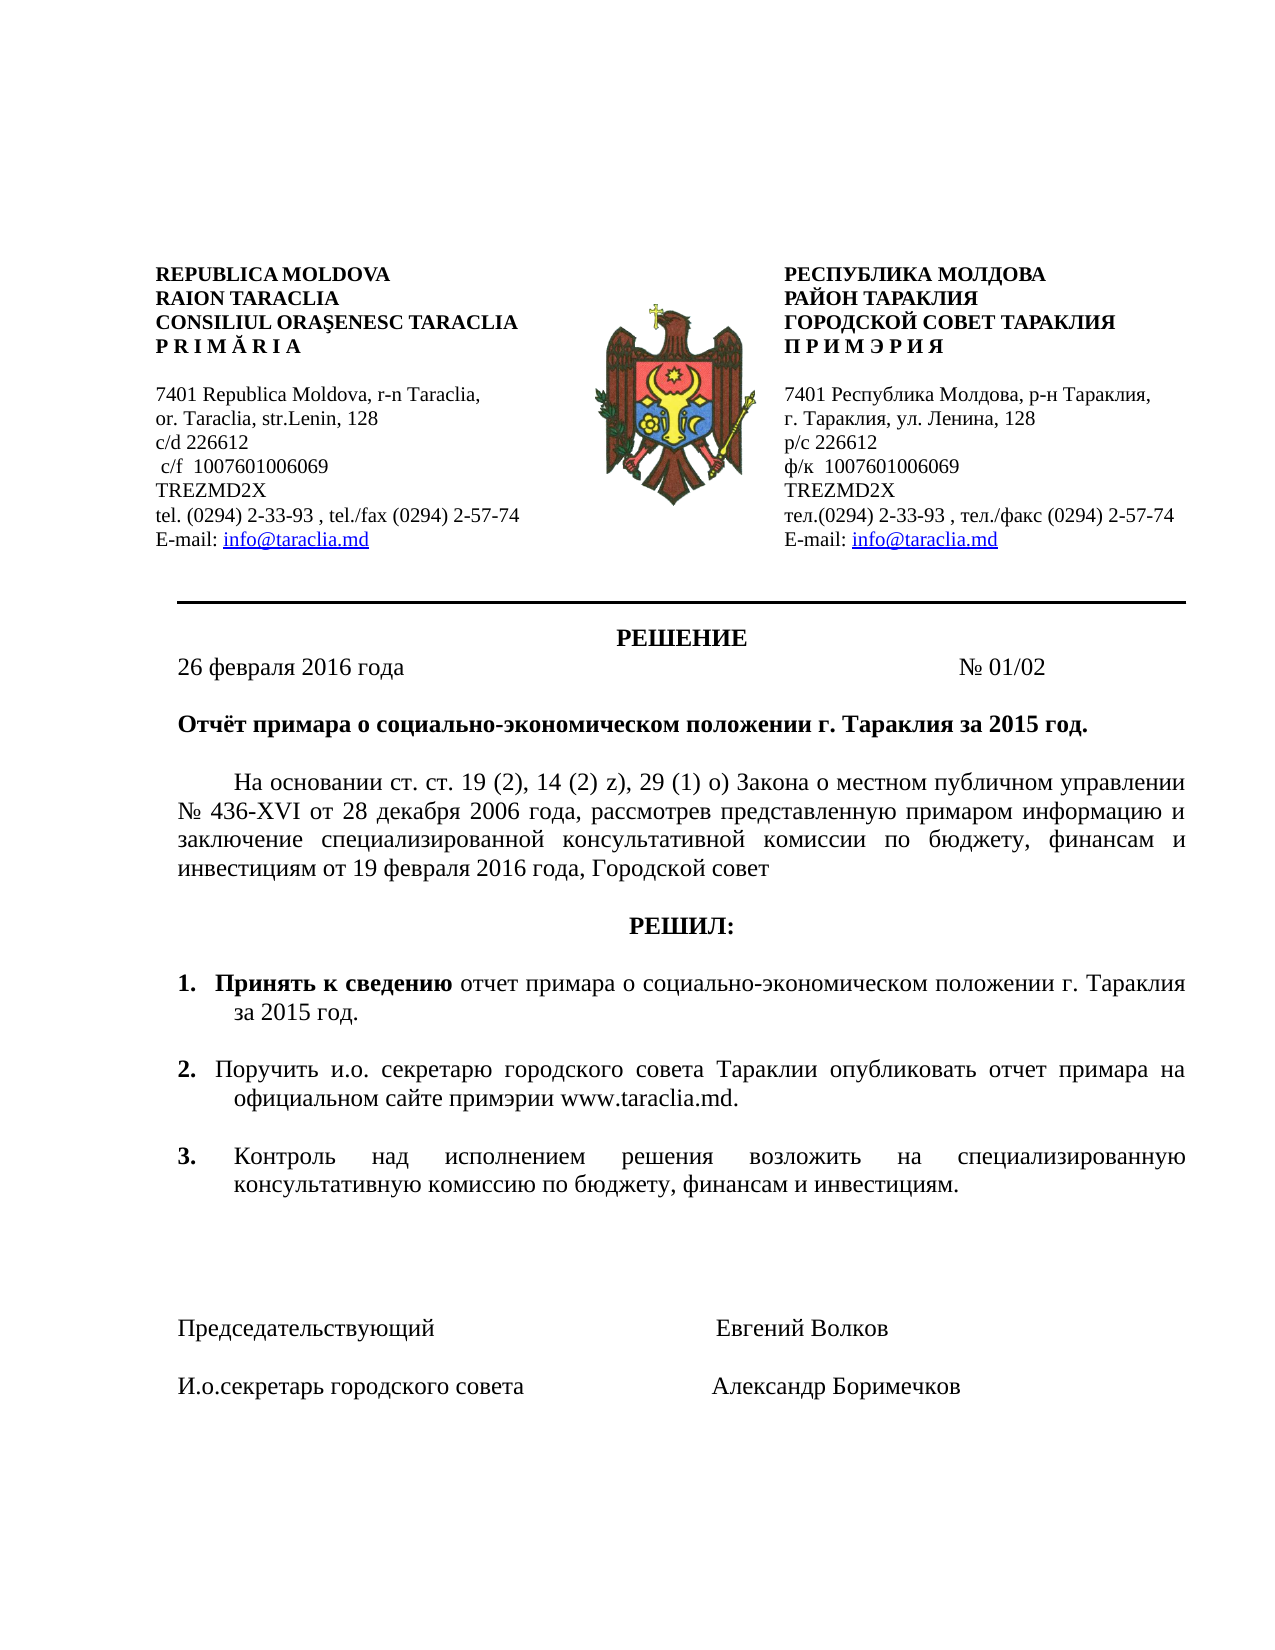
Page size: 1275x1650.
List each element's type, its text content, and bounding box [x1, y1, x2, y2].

table_header РЕСПУБЛИКА МОЛДОВА РАЙОН ТАРАКЛИЯ ГОРОДСКОЙ СОВЕТ Тараклия П Р И М Э Р И Я 7401 Республика Молдова, р-н Тараклия, г. Тараклия, ул. Ленина, 128 р/с 226612 ф/к 1007601006069 TREZMD2X тел.(0294) 2-33-93 , тел./факс (0294) 2-57-74 E-mail: info@taraclia.md [773, 262, 1222, 575]
text Председательствующий Евгений Волков [177, 1313, 1186, 1342]
text Отчёт примара о социально-экономическом положении г. Тараклия за 2015 год. [177, 709, 1186, 738]
table_header REPUBLICA RAION TARACLIA CONSILIUL ORAŞENESC TARACLIA P R I M Ă R I A 7401 Republica , r-n Taraclia, or. Taraclia, str.Lenin, 128 c/d 226612 c/f 1007601006069 TREZMD2X tel. (0294) 2-33-93 , tel./fax (0294) 2-57-74 E-mail: info@taraclia.md [144, 262, 578, 575]
picture [595, 304, 757, 506]
table_header [579, 262, 773, 575]
text На основании ст. ст. 19 (2), 14 (2) z), 29 (1) о) Закона о местном публичном управлении № 436-XVI от 28 декабря 2006 года, рассмотрев представленную примаром информацию и заключение специализированной консультативной комиссии по бюджету, финансам и инвестициям от 19 февраля 2016 года, Городской совет [177, 767, 1186, 882]
text РЕШЕНИЕ [177, 623, 1186, 652]
text И.о.секретарь городского совета Александр Боримечков [177, 1371, 1186, 1399]
text РЕШИЛ: [177, 911, 1186, 939]
text 26 февраля 2016 года № 01/02 [177, 652, 1186, 681]
list Принять к сведению отчет примара о социально-экономическом положении г. Тараклия за 2015 год. [177, 968, 1186, 1026]
list Поручить и.о. секретарю городского совета Тараклии опубликовать отчет примара на официальном сайте примэрии www.taraclia.md. [177, 1054, 1186, 1112]
text 3. Контроль над исполнением решения возложить на специализированную консультативную комиссию по бюджету, финансам и инвестициям. [177, 1141, 1186, 1198]
